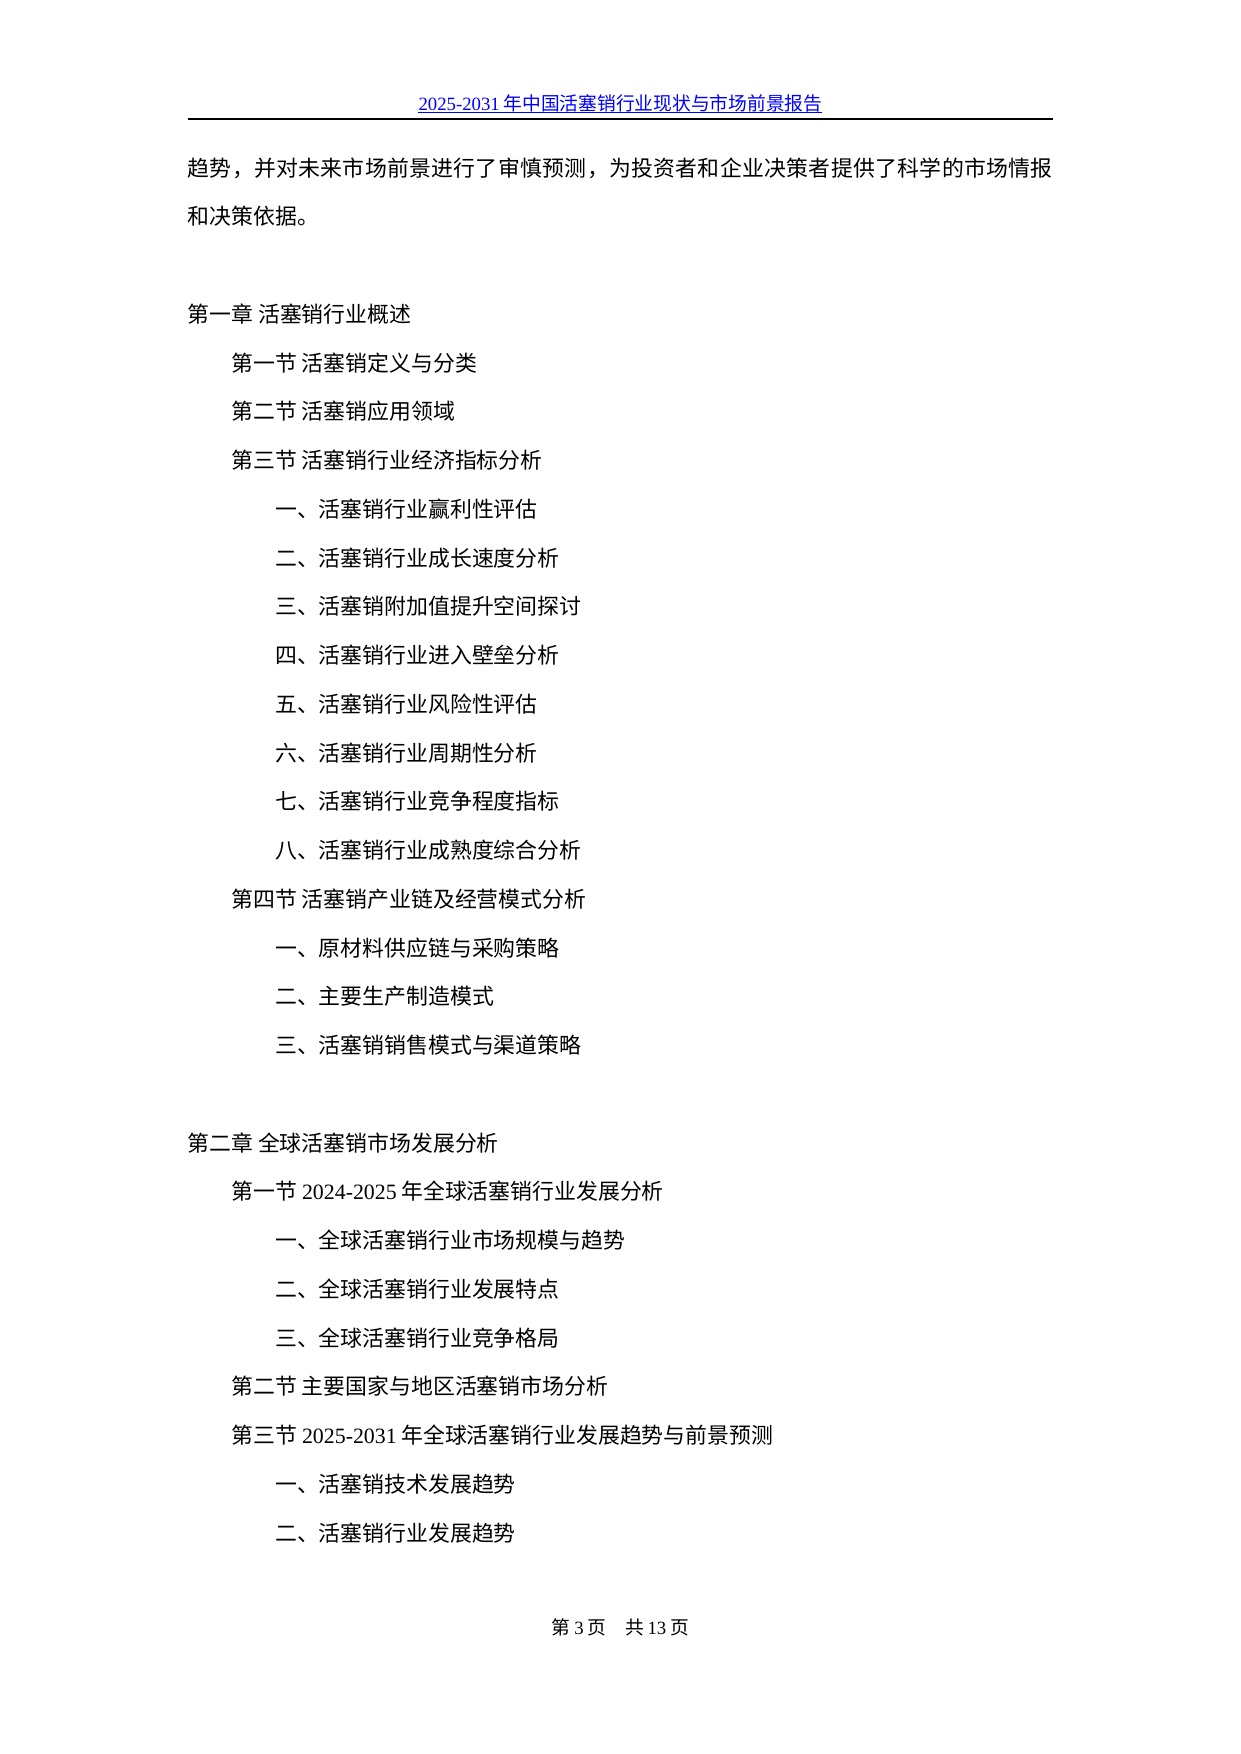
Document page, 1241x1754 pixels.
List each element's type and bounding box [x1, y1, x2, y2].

text [187, 150, 1053, 1548]
